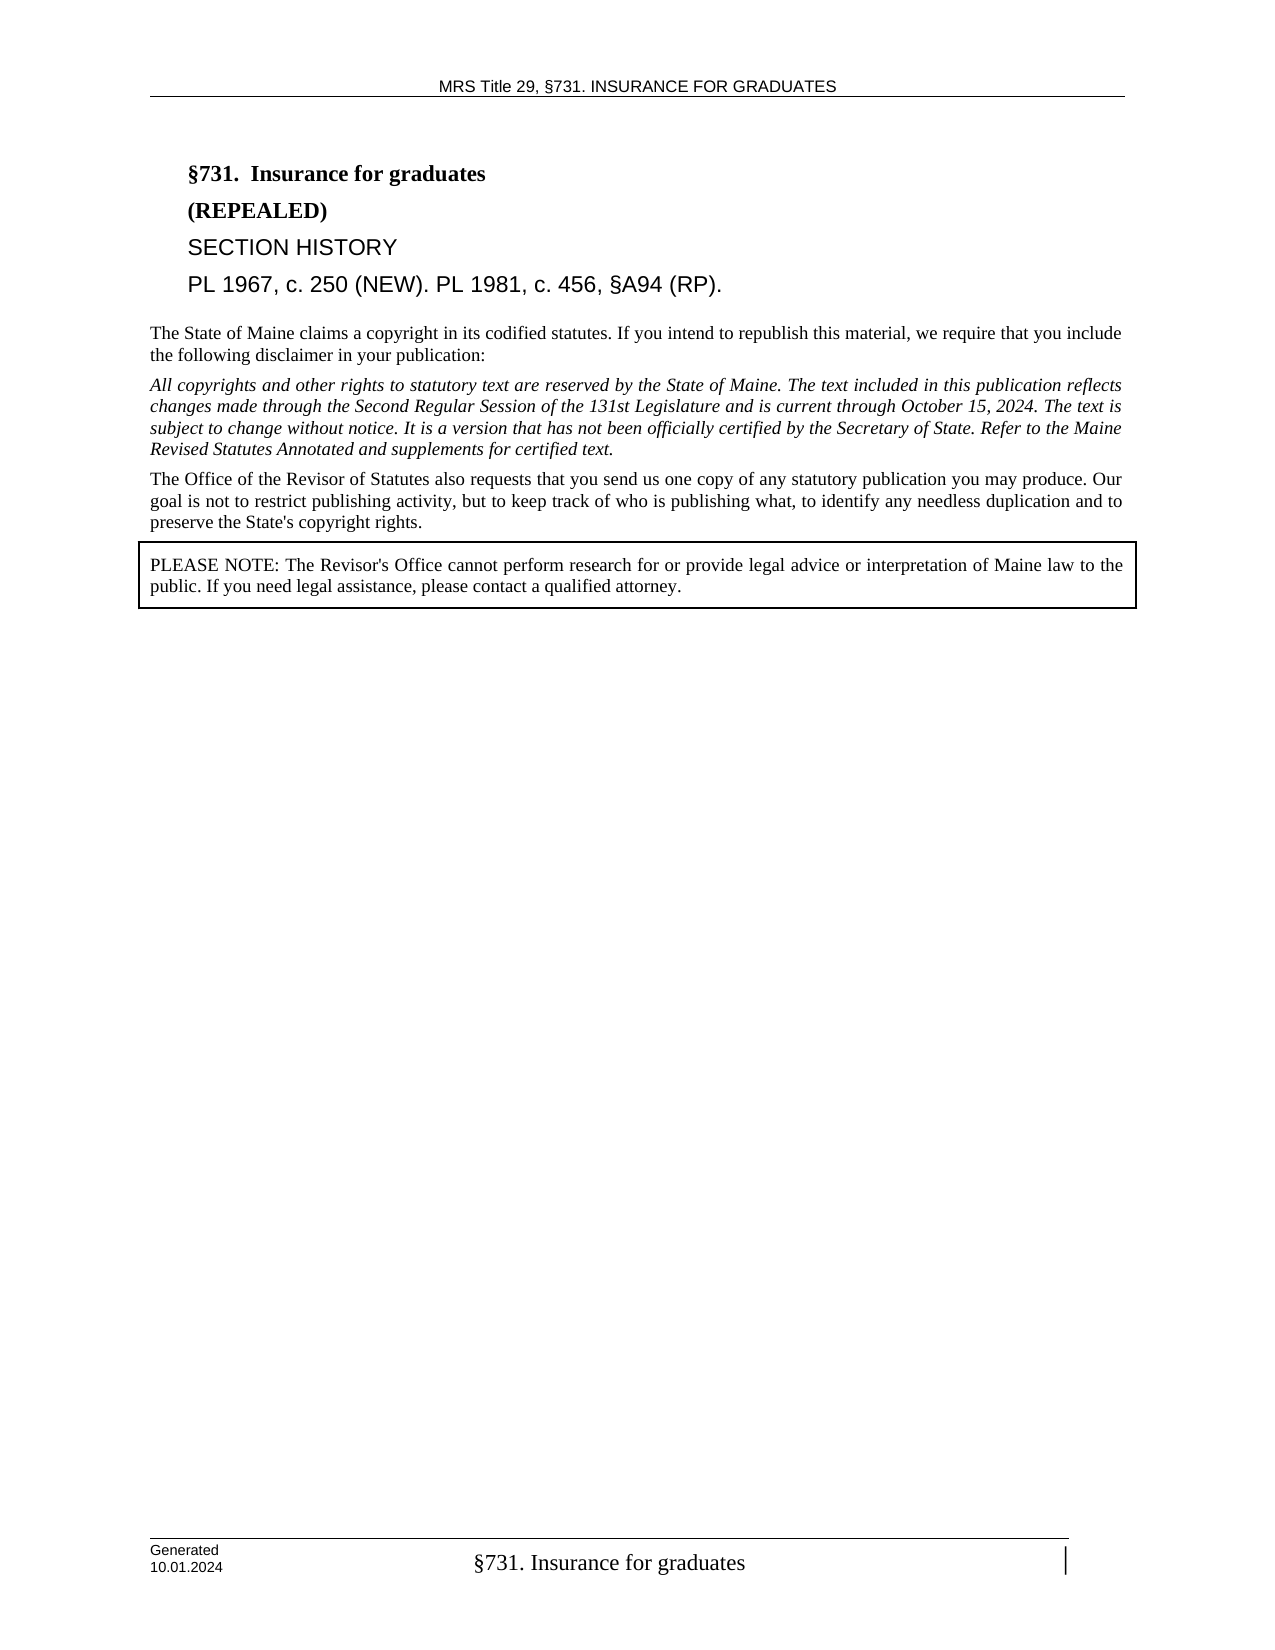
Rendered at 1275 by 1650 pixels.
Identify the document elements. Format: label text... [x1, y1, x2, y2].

text §731. Insurance for graduates [187, 160, 1125, 187]
text All copyrights and other rights to statutory text are reserved by the State of Maine. The text included in this publication reflects changes made through the Second Regular Session of the 131st Legislature and is current through October 15, 2024 . The text is subject to change without notice. It is a version that has not been officially certified by the Secretary of State. Refer to the Maine Revised Statutes Annotated and supplements for certified text. [150, 373, 1125, 460]
text SECTION HISTORY [187, 234, 1125, 260]
text The Office of the Revisor of Statutes also requests that you send us one copy of any statutory publication you may produce. Our goal is not to restrict publishing activity, but to keep track of who is publishing what, to identify any needless duplication and to preserve the State's copyright rights. [150, 468, 1125, 533]
text PLEASE NOTE: The Revisor's Office cannot perform research for or provide legal advice or interpretation of Maine law to the public. If you need legal assistance, please contact a qualified attorney. [140, 543, 1135, 607]
text The State of Maine claims a copyright in its codified statutes. If you intend to republish this material, we require that you include the following disclaimer in your publication: [150, 322, 1125, 365]
text (REPEALED) [187, 197, 1125, 223]
text PL 1967, c. 250 (NEW). PL 1981, c. 456, §A94 (RP). [187, 271, 1125, 297]
